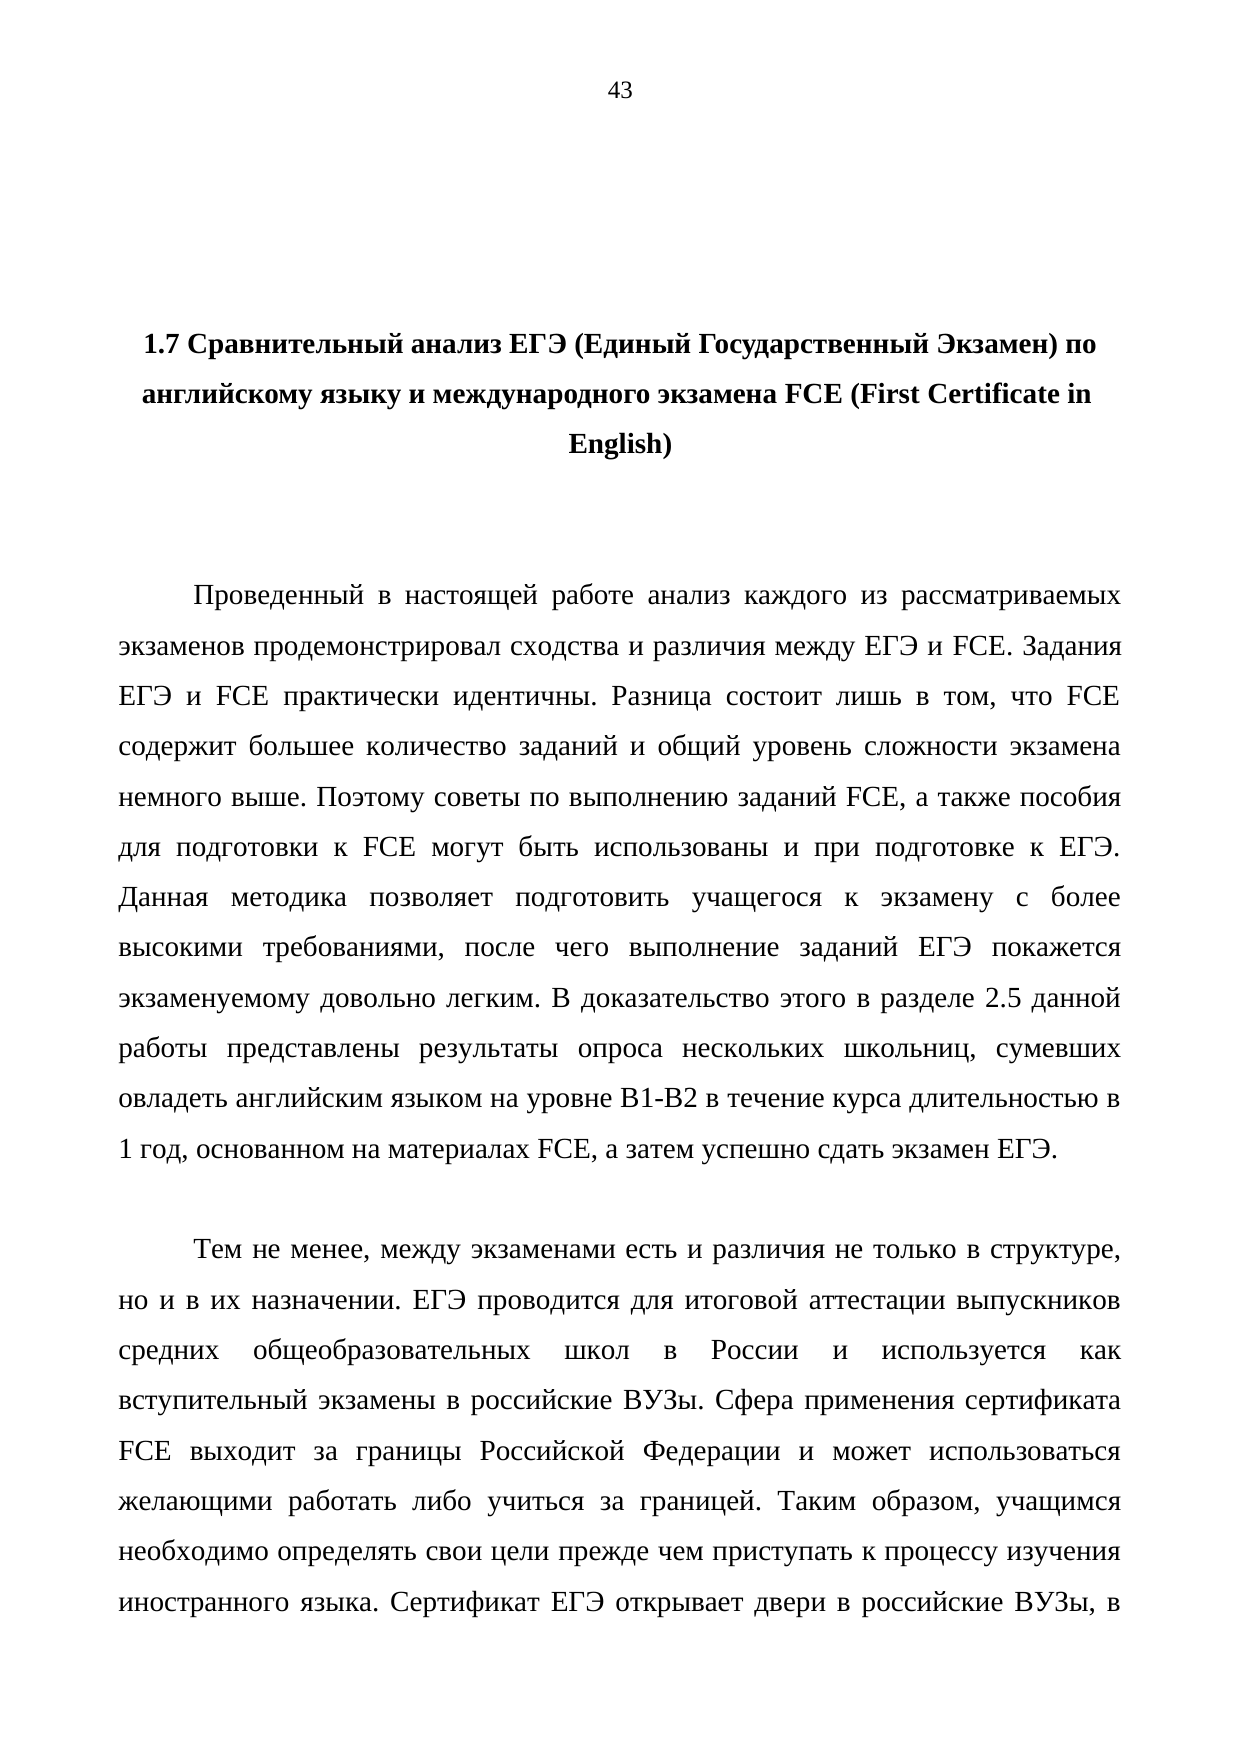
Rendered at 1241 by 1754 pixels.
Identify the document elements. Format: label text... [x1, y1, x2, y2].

text Проведенный в настоящей работе анализ каждого из рассматриваемых экзаменов продемонстрировал сходства и различия между ЕГЭ и FCE. Задания ЕГЭ и FCE практически идентичны. Разница состоит лишь в том, что FCE содержит большее количество заданий и общий уровень сложности экзамена немного выше. Поэтому советы по выполнению заданий FCE, а также пособия для подготовки к FCE могут быть использованы и при подготовке к ЕГЭ. Данная методика позволяет подготовить учащегося к экзамену с более высокими требованиями, после чего выполнение заданий ЕГЭ покажется экзаменуемому довольно легким. В доказательство этого в разделе 2.5 данной работы представлены результаты опроса нескольких школьниц, сумевших овладеть английским языком на уровне В1-В2 в течение курса длительностью в 1 год, основанном на материалах FCE, а затем успешно сдать экзамен ЕГЭ. [118, 577, 1122, 1164]
subtitle 1.7 Сравнительный анализ ЕГЭ (Единый Государственный Экзамен) по английскому языку и международного экзамена FCE (First Certificate in English) [118, 326, 1122, 460]
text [118, 1231, 1122, 1617]
